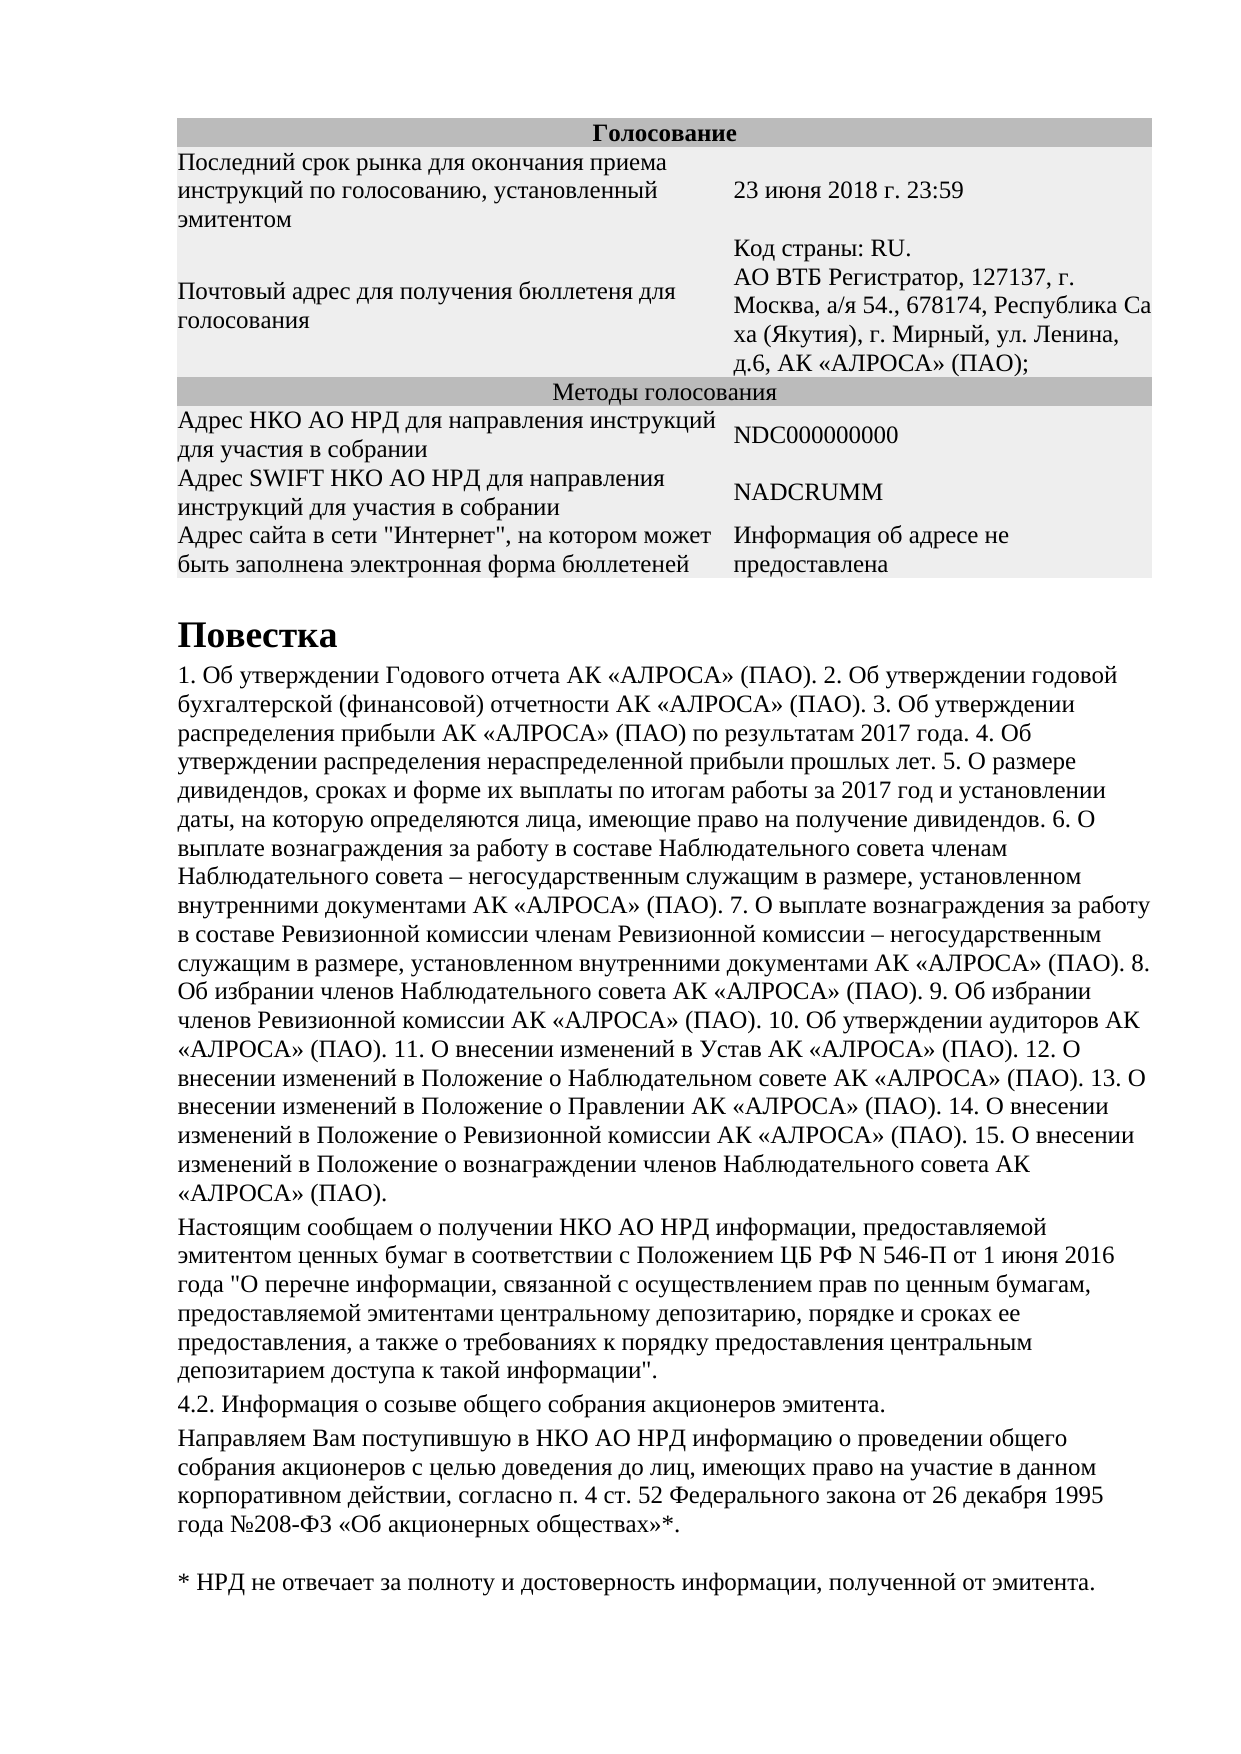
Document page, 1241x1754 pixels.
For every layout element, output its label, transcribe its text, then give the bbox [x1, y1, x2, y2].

table_cell Адрес НКО АО НРД для направления инструкций для участия в собрании [177, 406, 733, 463]
table_cell Адрес сайта в сети "Интернет", на котором может быть заполнена электронная форма бюллетеней [177, 521, 733, 578]
table_cell NADCRUMM [733, 463, 1152, 521]
table_cell Адрес SWIFT НКО АО НРД для направления инструкций для участия в собрании [177, 463, 733, 521]
subtitle Повестка [177, 612, 1152, 655]
table_cell Методы голосования [177, 377, 1152, 406]
table_cell Информация об адресе не предоставлена [733, 521, 1152, 578]
text Настоящим сообщаем о получении НКО АО НРД информации, предоставляемой эмитентом ценных бумаг в соответствии с Положением ЦБ РФ N 546-П от 1 июня 2016 года "О перечне информации, связанной с осуществлением прав по ценным бумагам, предоставляемой эмитентами центральному депозитарию, порядке и сроках ее предоставления, а также о требованиях к порядку предоставления центральным депозитарием доступа к такой информации". [177, 1212, 1152, 1384]
table_cell Последний срок рынка для окончания приема инструкций по голосованию, установленный эмитентом [177, 147, 733, 233]
text 1. Об утверждении Годового отчета АК «АЛРОСА» (ПАО). 2. Об утверждении годовой бухгалтерской (финансовой) отчетности АК «АЛРОСА» (ПАО). 3. Об утверждении распределения прибыли АК «АЛРОСА» (ПАО) по результатам 2017 года. 4. Об утверждении распределения нераспределенной прибыли прошлых лет. 5. О размере дивидендов, сроках и форме их выплаты по итогам работы за 2017 год и установлении даты, на которую определяются лица, имеющие право на получение дивидендов. 6. О выплате вознаграждения за работу в составе Наблюдательного совета членам Наблюдательного совета – негосударственным служащим в размере, установленном внутренними документами АК «АЛРОСА» (ПАО). 7. О выплате вознаграждения за работу в составе Ревизионной комиссии членам Ревизионной комиссии – негосударственным служащим в размере, установленном внутренними документами АК «АЛРОСА» (ПАО). 8. Об избрании членов Наблюдательного совета АК «АЛРОСА» (ПАО). 9. Об избрании членов Ревизионной комиссии АК «АЛРОСА» (ПАО). 10. Об утверждении аудиторов АК «АЛРОСА» (ПАО). 11. О внесении изменений в Устав АК «АЛРОСА» (ПАО). 12. О внесении изменений в Положение о Наблюдательном совете АК «АЛРОСА» (ПАО). 13. О внесении изменений в Положение о Правлении АК «АЛРОСА» (ПАО). 14. О внесении изменений в Положение о Ревизионной комиссии АК «АЛРОСА» (ПАО). 15. О внесении изменений в Положение о вознаграждении членов Наблюдательного совета АК «АЛРОСА» (ПАО). [177, 660, 1152, 1206]
table_cell Почтовый адрес для получения бюллетеня для голосования [177, 233, 733, 377]
table_cell Код страны: RU. АО ВТБ Регистратор, 127137, г. Москва, а/я 54., 678174, Республика Са ха (Якутия), г. Мирный, ул. Ленина, д.6, АК «АЛРОСА» (ПАО); [733, 233, 1152, 377]
table_header Голосование [177, 118, 1152, 147]
table_cell NDC000000000 [733, 406, 1152, 463]
text Направляем Вам поступившую в НКО АО НРД информацию о проведении общего собрания акционеров с целью доведения до лиц, имеющих право на участие в данном корпоративном действии, согласно п. 4 ст. 52 Федерального закона от 26 декабря 1995 года №208-ФЗ «Об акционерных обществах»*. * НРД не отвечает за полноту и достоверность информации, полученной от эмитента. [177, 1423, 1152, 1596]
table_cell 23 июня 2018 г. 23:59 [733, 147, 1152, 233]
text 4.2. Информация о созыве общего собрания акционеров эмитента. [177, 1389, 1152, 1418]
